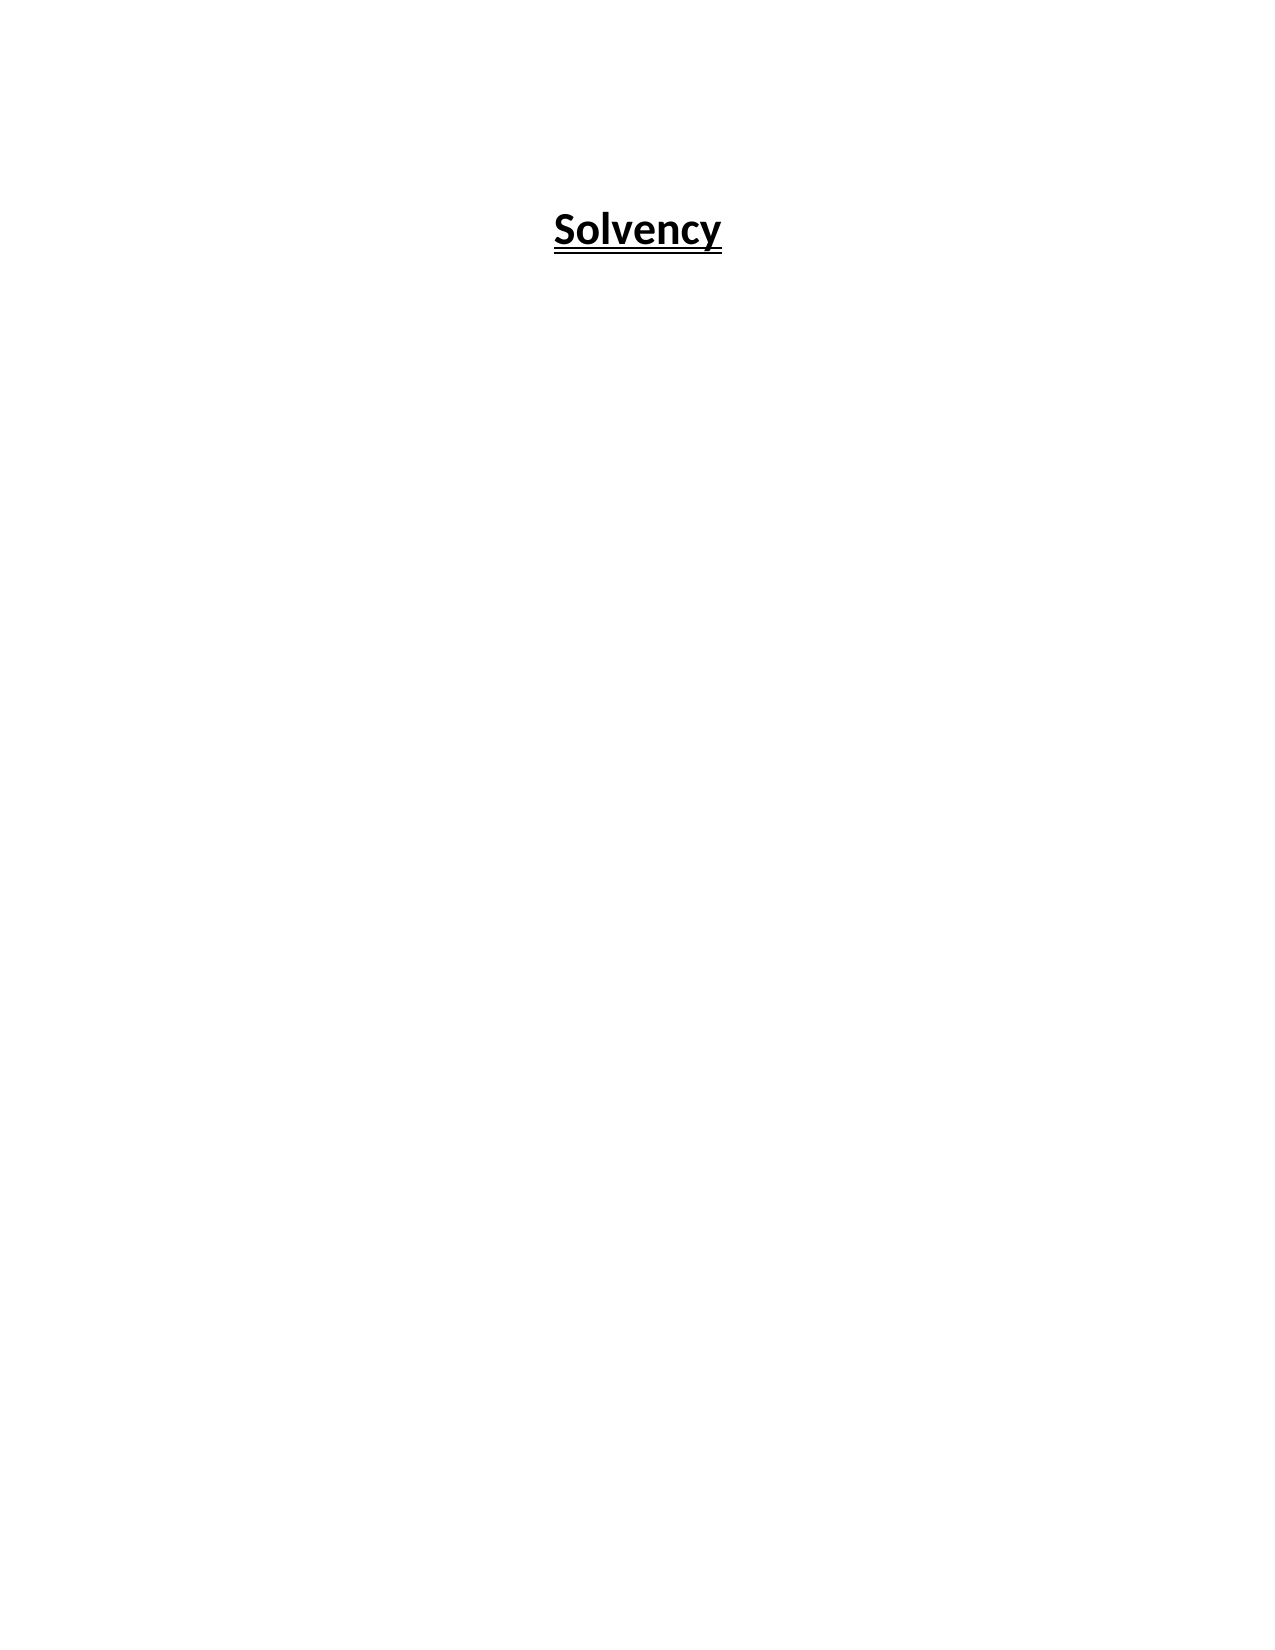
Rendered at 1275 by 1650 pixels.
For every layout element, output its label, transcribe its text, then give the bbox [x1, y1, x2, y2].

subtitle Solvency [150, 200, 1125, 256]
